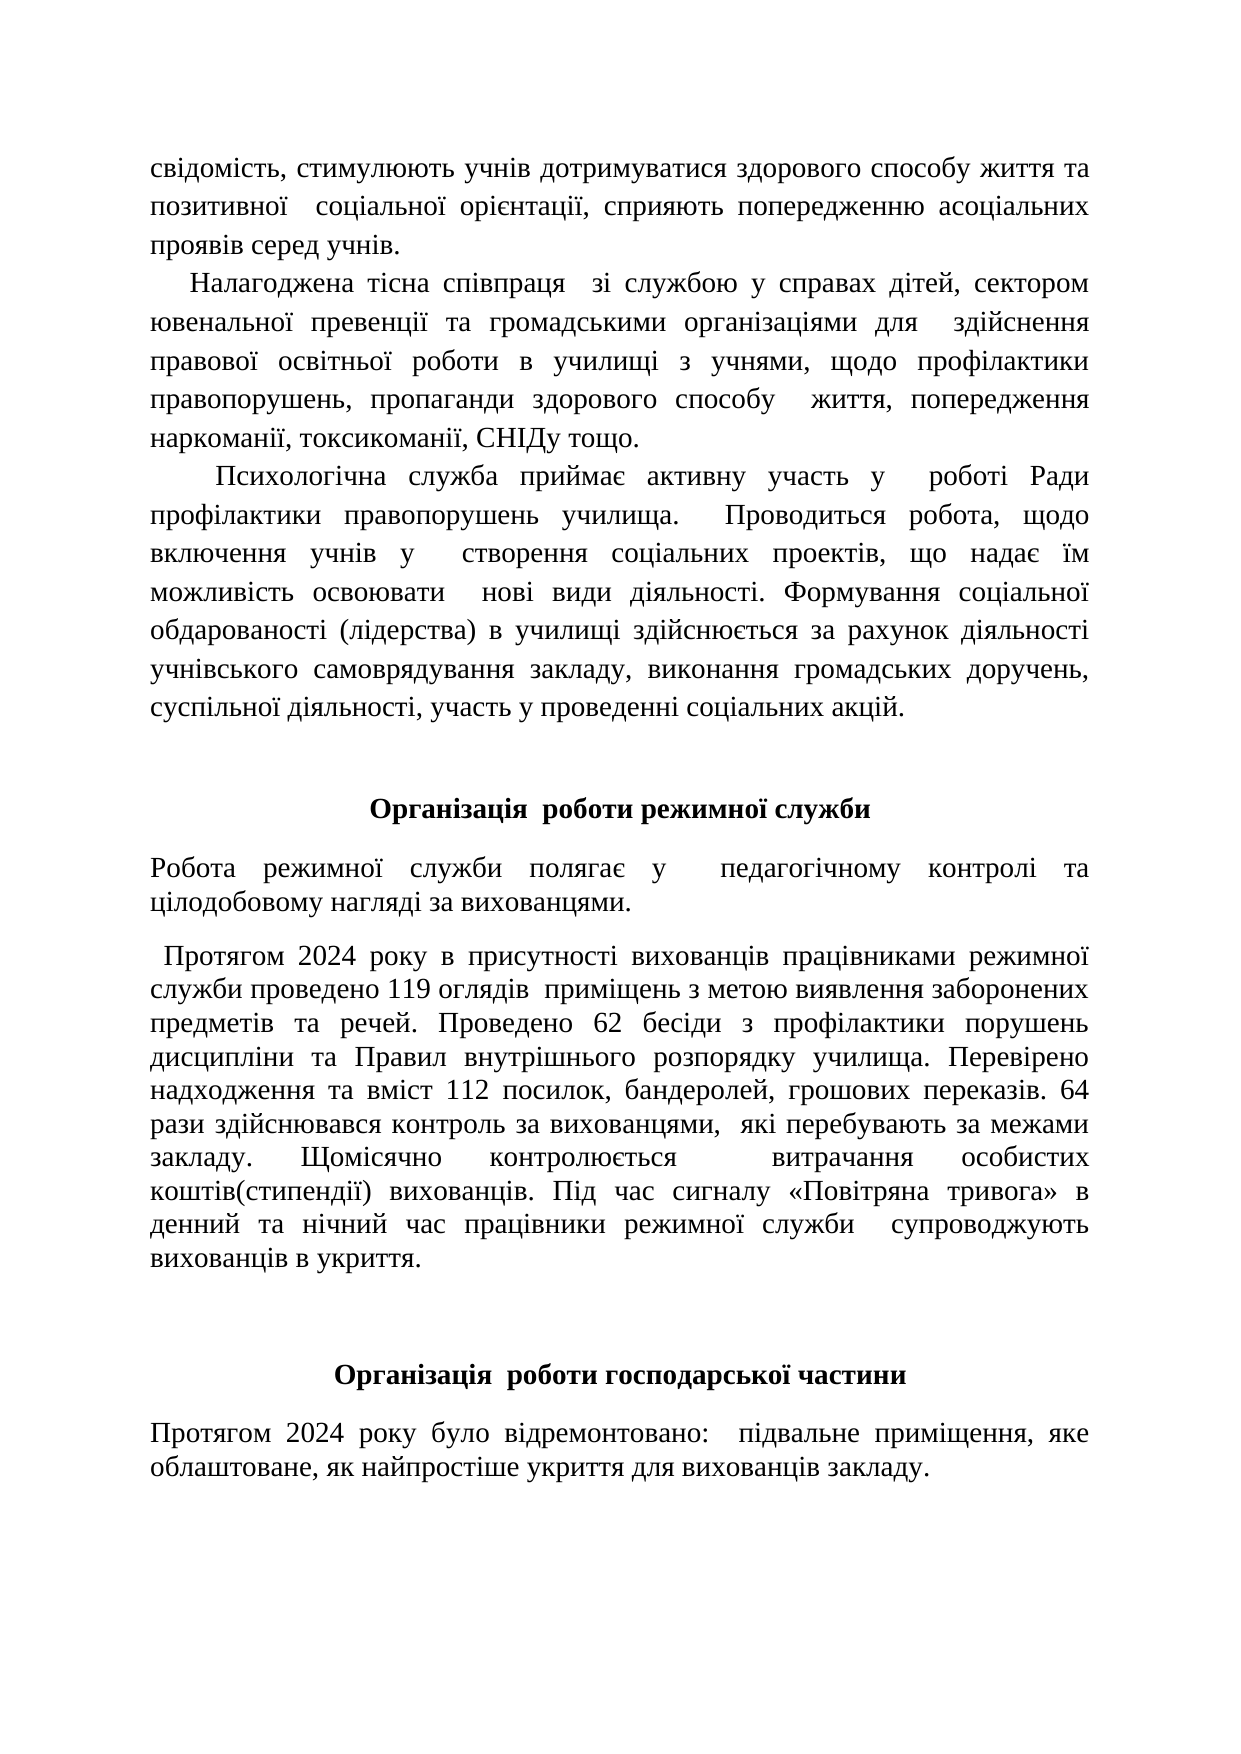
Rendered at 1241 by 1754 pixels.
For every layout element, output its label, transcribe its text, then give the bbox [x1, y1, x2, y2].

text Організація роботи режимної служби [150, 792, 1090, 825]
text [150, 150, 1090, 261]
text Організація роботи господарської частини [150, 1357, 1090, 1391]
text Робота режимної служби полягає у педагогічному контролі та цілодобовому нагляді за вихованцями. [150, 850, 1090, 917]
text Психологічна служба приймає активну участь у роботі Ради профілактики правопорушень училища. Проводиться робота, щодо включення учнів у створення соціальних проектів, що надає їм можливість освоювати нові види діяльності. Формування соціальної обдарованості (лідерства) в училищі здійснюється за рахунок діяльності учнівського самоврядування закладу, виконання громадських доручень, суспільної діяльності, участь у проведенні соціальних акцій. [150, 458, 1090, 723]
text Налагоджена тісна співпраця зі службою у справах дітей, сектором ювенальної превенції та громадськими організаціями для здійснення правової освітньої роботи в училищі з учнями, щодо профілактики правопорушень, пропаганди здорового способу життя, попередження наркоманії, токсикоманії, СНІДу тощо. [150, 266, 1090, 453]
text Протягом 2024 року в присутності вихованців працівниками режимної служби проведено 119 оглядів приміщень з метою виявлення заборонених предметів та речей. Проведено 62 бесіди з профілактики порушень дисципліни та Правил внутрішнього розпорядку училища. Перевірено надходження та вміст 112 посилок, бандеролей, грошових переказів. 64 рази здійснювався контроль за вихованцями, які перебувають за межами закладу. Щомісячно контролюється витрачання особистих коштів(стипендії) вихованців. Під час сигналу «Повітряна тривога» в денний та нічний час працівники режимної служби супроводжують вихованців в укриття. [150, 938, 1090, 1273]
text Протягом 2024 року було відремонтовано: підвальне приміщення, яке облаштоване, як найпростіше укриття для вихованців закладу. [150, 1416, 1090, 1483]
